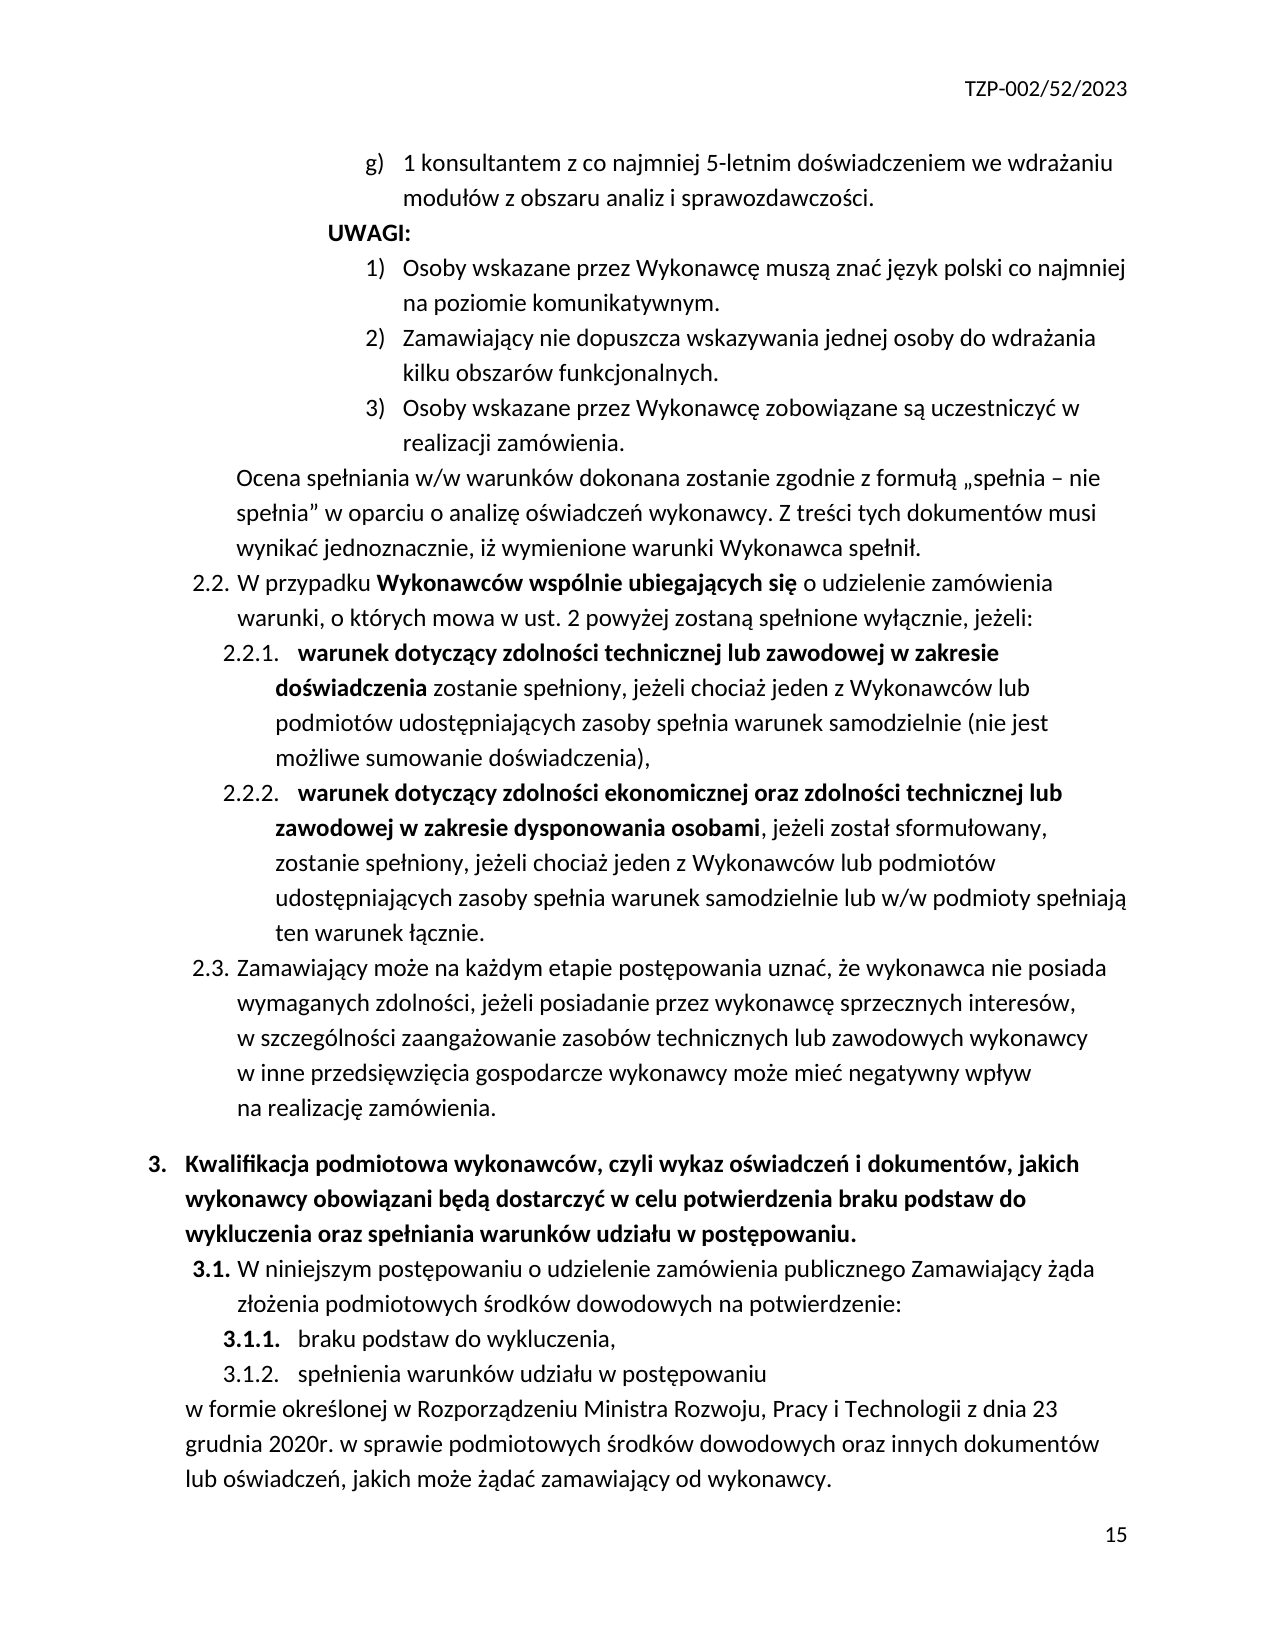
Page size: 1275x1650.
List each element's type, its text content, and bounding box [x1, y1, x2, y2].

list warunek dotyczący zdolności technicznej lub zawodowej w zakresie doświadczenia zostanie spełniony, jeżeli chociaż jeden z Wykonawców lub podmiotów udostępniających zasoby spełnia warunek samodzielnie (nie jest możliwe sumowanie doświadczenia), [223, 638, 1127, 773]
list Kwalifikacja podmiotowa wykonawców, czyli wykaz oświadczeń i dokumentów, jakich wykonawcy obowiązani będą dostarczyć w celu potwierdzenia braku podstaw do wykluczenia oraz spełniania warunków udziału w postępowaniu. [148, 1148, 1127, 1249]
list braku podstaw do wykluczenia, [223, 1323, 1127, 1354]
list Osoby wskazane przez Wykonawcę muszą znać język polski co najmniej na poziomie komunikatywnym. [365, 253, 1127, 318]
list UWAGI: [328, 218, 1127, 248]
list Ocena spełniania w/w warunków dokonana zostanie zgodnie z formułą „spełnia – nie spełnia” w oparciu o analizę oświadczeń wykonawcy. Z treści tych dokumentów musi wynikać jednoznacznie, iż wymienione warunki Wykonawca spełnił. [236, 463, 1127, 563]
list w formie określonej w Rozporządzeniu Ministra Rozwoju, Pracy i Technologii z dnia 23 grudnia 2020r. w sprawie podmiotowych środków dowodowych oraz innych dokumentów lub oświadczeń, jakich może żądać zamawiający od wykonawcy. [185, 1393, 1127, 1494]
list spełnienia warunków udziału w postępowaniu [223, 1358, 1127, 1389]
list Zamawiający nie dopuszcza wskazywania jednej osoby do wdrażania kilku obszarów funkcjonalnych. [365, 323, 1127, 388]
list Osoby wskazane przez Wykonawcę zobowiązane są uczestniczyć w realizacji zamówienia. [365, 393, 1127, 458]
list 1 konsultantem z co najmniej 5-letnim doświadczeniem we wdrażaniu modułów z obszaru analiz i sprawozdawczości. [365, 148, 1127, 213]
list W niniejszym postępowaniu o udzielenie zamówienia publicznego Zamawiający żąda złożenia podmiotowych środków dowodowych na potwierdzenie: [192, 1253, 1127, 1319]
list Zamawiający może na każdym etapie postępowania uznać, że wykonawca nie posiada wymaganych zdolności, jeżeli posiadanie przez wykonawcę sprzecznych interesów, w szczególności zaangażowanie zasobów technicznych lub zawodowych wykonawcy w inne przedsięwzięcia gospodarcze wykonawcy może mieć negatywny wpływ na realizację zamówienia. [192, 953, 1127, 1123]
list warunek dotyczący zdolności ekonomicznej oraz zdolności technicznej lub zawodowej w zakresie dysponowania osobami, jeżeli został sformułowany, zostanie spełniony, jeżeli chociaż jeden z Wykonawców lub podmiotów udostępniających zasoby spełnia warunek samodzielnie lub w/w podmioty spełniają ten warunek łącznie. [223, 778, 1127, 948]
list W przypadku Wykonawców wspólnie ubiegających się o udzielenie zamówienia warunki, o których mowa w ust. 2 powyżej zostaną spełnione wyłącznie, jeżeli: [192, 568, 1127, 633]
